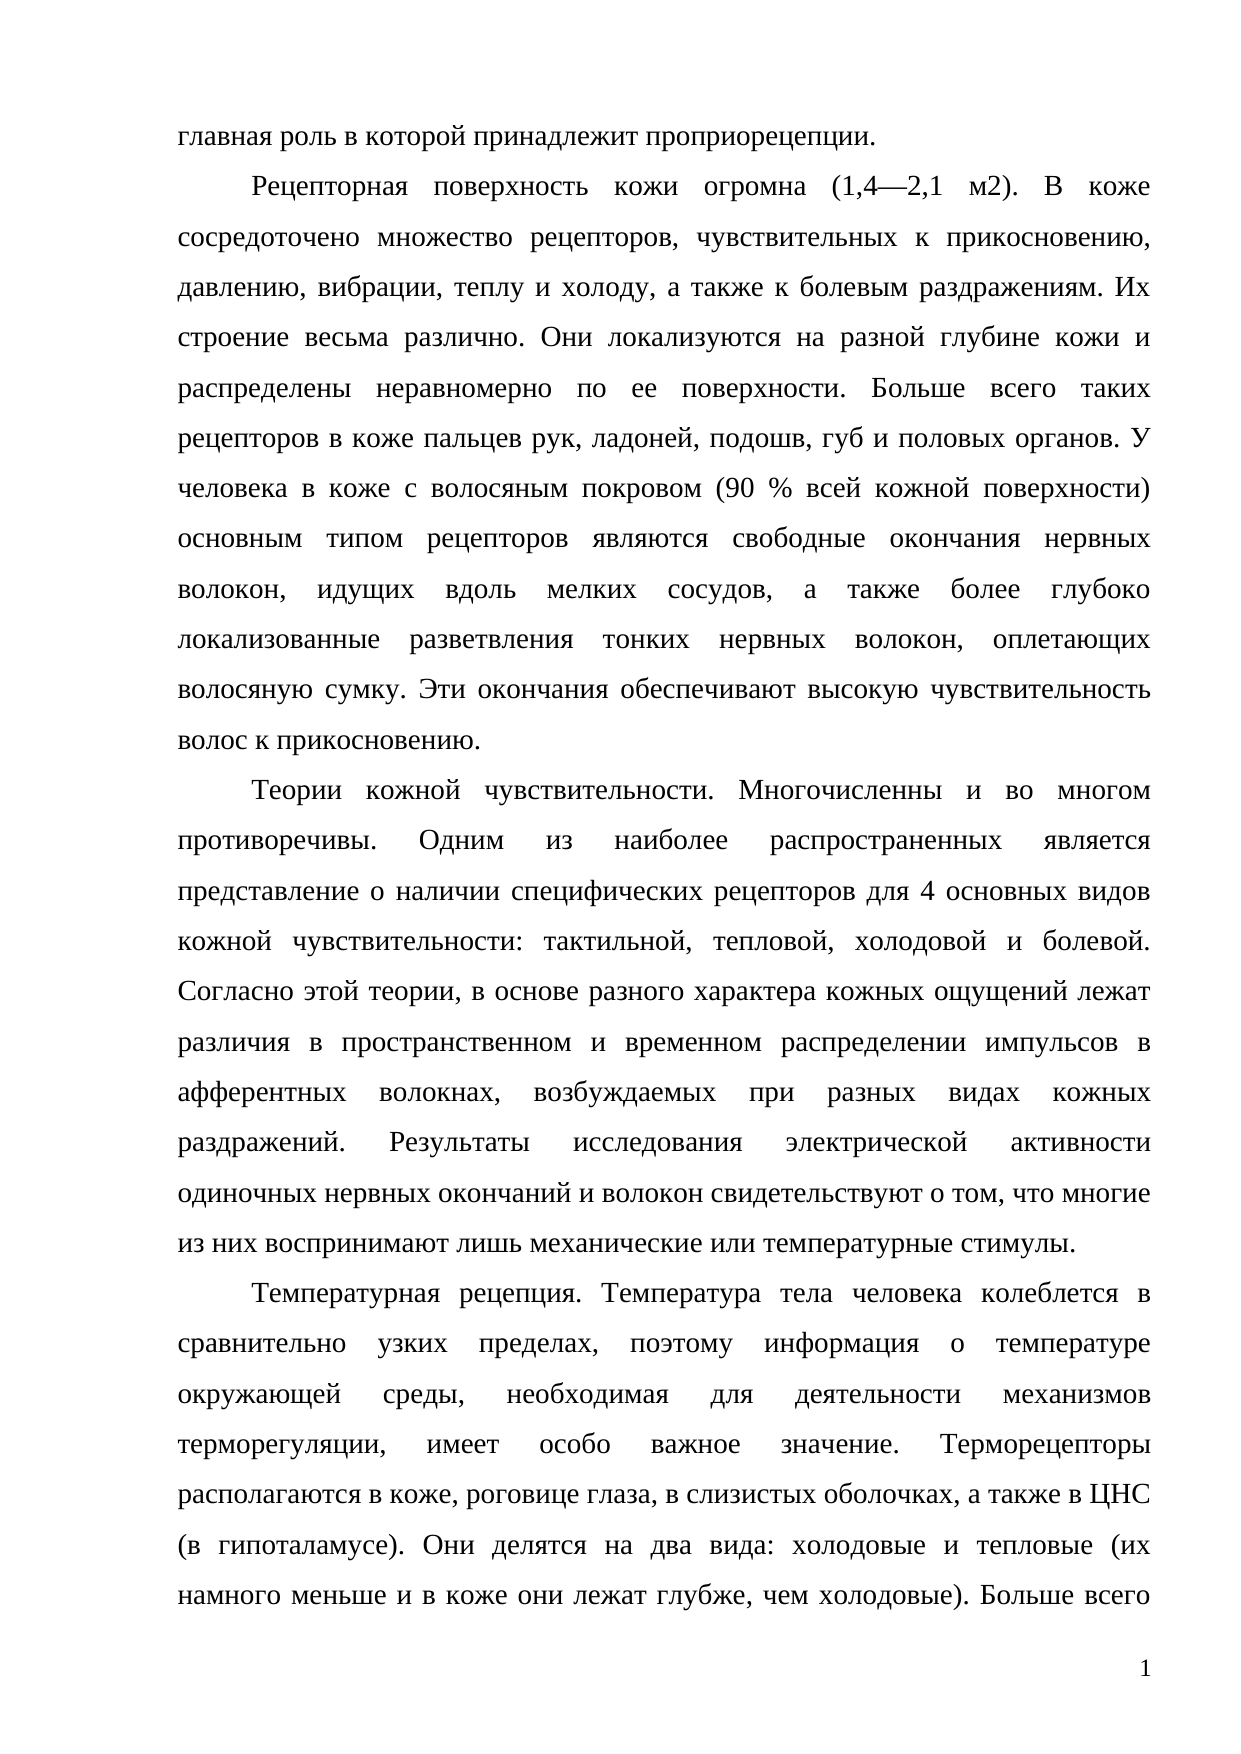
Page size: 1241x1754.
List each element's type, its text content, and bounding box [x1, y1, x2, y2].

text Рецепторная поверхность кожи огромна (1,4—2,1 м2). В коже сосредоточено множество рецепторов, чувствительных к прикосновению, давлению, вибрации, теплу и холоду, а также к болевым раздражениям. Их строение весьма различно. Они локализуются на разной глубине кожи и распределены неравномерно по ее поверхности. Больше всего таких рецепторов в коже пальцев рук, ладоней, подошв, губ и половых органов. У человека в коже с волосяным покровом (90 % всей кожной поверхности) основным типом рецепторов являются свободные окончания нервных волокон, идущих вдоль мелких сосудов, а также более глубоко локализованные разветвления тонких нервных волокон, оплетающих волосяную сумку. Эти окончания обеспечивают высокую чувствительность волос к прикосновению. [177, 168, 1152, 755]
text Теории кожной чувствительности. Многочисленны и во многом противоречивы. Одним из наиболее распространенных является представление о наличии специфических рецепторов для 4 основных видов кожной чувствительности: тактильной, тепловой, холодовой и болевой. Согласно этой теории, в основе разного характера кожных ощущений лежат различия в пространственном и временном распределении импульсов в афферентных волокнах, возбуждаемых при разных видах кожных раздражений. Результаты исследования электрической активности одиночных нервных окончаний и волокон свидетельствуют о том, что многие из них воспринимают лишь механические или температурные стимулы. [177, 772, 1152, 1258]
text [177, 118, 1152, 152]
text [177, 1275, 1152, 1611]
